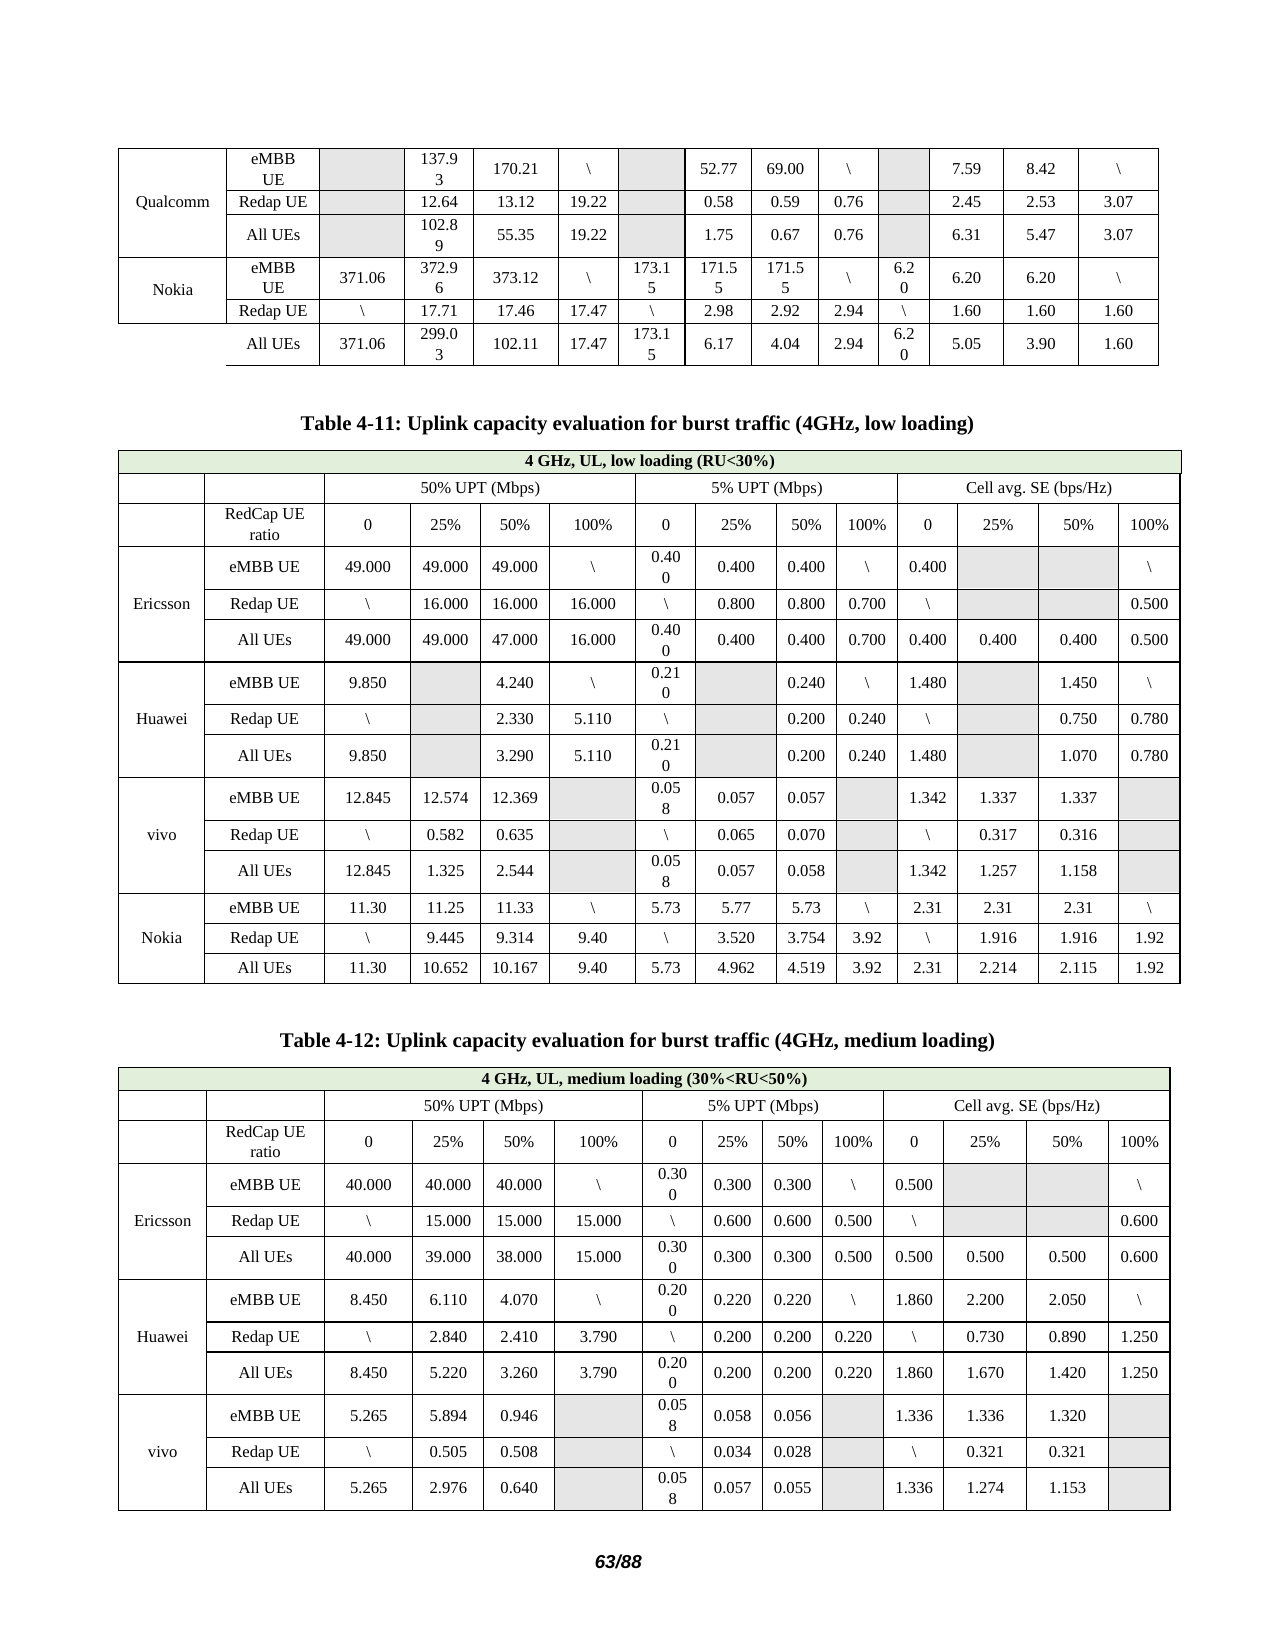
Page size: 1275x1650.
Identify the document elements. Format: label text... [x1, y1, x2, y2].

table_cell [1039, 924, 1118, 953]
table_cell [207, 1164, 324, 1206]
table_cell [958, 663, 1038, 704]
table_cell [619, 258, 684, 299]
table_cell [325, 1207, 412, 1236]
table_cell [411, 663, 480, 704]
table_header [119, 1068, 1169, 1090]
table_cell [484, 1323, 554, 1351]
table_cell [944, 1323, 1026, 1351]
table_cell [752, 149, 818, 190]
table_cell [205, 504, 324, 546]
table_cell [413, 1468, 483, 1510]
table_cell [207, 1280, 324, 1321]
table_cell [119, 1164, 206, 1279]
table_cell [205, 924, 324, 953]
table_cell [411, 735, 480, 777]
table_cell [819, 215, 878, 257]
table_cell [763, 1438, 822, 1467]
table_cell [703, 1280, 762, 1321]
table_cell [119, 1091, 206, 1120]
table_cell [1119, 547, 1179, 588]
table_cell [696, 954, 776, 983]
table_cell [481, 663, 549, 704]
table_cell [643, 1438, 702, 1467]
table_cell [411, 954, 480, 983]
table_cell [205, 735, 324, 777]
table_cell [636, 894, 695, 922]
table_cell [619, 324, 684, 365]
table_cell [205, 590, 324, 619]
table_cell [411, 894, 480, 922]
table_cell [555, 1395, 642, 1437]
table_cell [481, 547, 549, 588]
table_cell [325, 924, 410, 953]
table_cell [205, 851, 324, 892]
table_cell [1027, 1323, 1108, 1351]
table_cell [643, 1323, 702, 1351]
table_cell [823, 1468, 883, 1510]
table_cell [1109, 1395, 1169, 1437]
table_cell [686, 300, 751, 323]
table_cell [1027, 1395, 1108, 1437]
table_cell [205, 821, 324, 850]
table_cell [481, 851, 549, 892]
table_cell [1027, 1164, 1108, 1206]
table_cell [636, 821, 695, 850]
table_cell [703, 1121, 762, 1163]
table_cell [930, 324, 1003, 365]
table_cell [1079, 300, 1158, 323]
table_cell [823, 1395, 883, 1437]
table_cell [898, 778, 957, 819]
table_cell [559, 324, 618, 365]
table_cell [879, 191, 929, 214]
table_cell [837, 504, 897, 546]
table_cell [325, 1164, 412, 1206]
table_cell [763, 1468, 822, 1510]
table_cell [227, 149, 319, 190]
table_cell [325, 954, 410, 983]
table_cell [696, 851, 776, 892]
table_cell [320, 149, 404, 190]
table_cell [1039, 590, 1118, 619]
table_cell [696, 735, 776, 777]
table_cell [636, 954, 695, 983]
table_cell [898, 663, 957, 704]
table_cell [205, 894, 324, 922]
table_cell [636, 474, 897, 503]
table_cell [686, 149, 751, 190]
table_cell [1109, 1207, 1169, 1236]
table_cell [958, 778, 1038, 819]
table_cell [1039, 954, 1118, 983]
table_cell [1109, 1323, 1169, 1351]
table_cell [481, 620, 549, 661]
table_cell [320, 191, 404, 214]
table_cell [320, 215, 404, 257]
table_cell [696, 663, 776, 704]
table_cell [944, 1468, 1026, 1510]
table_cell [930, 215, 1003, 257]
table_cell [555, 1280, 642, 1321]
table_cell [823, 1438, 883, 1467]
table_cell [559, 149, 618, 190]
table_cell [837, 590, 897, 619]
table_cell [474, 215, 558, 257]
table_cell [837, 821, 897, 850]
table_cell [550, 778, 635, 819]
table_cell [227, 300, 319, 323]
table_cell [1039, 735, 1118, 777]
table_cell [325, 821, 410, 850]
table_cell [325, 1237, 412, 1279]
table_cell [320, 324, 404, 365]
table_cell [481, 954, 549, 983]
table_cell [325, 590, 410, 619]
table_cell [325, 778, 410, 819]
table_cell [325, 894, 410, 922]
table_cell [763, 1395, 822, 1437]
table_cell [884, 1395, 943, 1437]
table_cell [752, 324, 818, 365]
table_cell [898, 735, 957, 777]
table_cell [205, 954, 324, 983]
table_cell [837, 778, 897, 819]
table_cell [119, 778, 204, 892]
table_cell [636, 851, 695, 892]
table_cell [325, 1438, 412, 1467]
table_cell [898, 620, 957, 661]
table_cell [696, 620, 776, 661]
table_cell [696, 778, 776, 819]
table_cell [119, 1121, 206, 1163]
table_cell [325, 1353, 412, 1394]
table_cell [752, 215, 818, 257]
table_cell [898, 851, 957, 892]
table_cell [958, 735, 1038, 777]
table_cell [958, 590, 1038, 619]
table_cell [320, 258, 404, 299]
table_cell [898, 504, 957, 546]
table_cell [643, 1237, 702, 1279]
text Table 4-11: Uplink capacity evaluation for burst traffic (4GHz, low loading) [118, 411, 1157, 435]
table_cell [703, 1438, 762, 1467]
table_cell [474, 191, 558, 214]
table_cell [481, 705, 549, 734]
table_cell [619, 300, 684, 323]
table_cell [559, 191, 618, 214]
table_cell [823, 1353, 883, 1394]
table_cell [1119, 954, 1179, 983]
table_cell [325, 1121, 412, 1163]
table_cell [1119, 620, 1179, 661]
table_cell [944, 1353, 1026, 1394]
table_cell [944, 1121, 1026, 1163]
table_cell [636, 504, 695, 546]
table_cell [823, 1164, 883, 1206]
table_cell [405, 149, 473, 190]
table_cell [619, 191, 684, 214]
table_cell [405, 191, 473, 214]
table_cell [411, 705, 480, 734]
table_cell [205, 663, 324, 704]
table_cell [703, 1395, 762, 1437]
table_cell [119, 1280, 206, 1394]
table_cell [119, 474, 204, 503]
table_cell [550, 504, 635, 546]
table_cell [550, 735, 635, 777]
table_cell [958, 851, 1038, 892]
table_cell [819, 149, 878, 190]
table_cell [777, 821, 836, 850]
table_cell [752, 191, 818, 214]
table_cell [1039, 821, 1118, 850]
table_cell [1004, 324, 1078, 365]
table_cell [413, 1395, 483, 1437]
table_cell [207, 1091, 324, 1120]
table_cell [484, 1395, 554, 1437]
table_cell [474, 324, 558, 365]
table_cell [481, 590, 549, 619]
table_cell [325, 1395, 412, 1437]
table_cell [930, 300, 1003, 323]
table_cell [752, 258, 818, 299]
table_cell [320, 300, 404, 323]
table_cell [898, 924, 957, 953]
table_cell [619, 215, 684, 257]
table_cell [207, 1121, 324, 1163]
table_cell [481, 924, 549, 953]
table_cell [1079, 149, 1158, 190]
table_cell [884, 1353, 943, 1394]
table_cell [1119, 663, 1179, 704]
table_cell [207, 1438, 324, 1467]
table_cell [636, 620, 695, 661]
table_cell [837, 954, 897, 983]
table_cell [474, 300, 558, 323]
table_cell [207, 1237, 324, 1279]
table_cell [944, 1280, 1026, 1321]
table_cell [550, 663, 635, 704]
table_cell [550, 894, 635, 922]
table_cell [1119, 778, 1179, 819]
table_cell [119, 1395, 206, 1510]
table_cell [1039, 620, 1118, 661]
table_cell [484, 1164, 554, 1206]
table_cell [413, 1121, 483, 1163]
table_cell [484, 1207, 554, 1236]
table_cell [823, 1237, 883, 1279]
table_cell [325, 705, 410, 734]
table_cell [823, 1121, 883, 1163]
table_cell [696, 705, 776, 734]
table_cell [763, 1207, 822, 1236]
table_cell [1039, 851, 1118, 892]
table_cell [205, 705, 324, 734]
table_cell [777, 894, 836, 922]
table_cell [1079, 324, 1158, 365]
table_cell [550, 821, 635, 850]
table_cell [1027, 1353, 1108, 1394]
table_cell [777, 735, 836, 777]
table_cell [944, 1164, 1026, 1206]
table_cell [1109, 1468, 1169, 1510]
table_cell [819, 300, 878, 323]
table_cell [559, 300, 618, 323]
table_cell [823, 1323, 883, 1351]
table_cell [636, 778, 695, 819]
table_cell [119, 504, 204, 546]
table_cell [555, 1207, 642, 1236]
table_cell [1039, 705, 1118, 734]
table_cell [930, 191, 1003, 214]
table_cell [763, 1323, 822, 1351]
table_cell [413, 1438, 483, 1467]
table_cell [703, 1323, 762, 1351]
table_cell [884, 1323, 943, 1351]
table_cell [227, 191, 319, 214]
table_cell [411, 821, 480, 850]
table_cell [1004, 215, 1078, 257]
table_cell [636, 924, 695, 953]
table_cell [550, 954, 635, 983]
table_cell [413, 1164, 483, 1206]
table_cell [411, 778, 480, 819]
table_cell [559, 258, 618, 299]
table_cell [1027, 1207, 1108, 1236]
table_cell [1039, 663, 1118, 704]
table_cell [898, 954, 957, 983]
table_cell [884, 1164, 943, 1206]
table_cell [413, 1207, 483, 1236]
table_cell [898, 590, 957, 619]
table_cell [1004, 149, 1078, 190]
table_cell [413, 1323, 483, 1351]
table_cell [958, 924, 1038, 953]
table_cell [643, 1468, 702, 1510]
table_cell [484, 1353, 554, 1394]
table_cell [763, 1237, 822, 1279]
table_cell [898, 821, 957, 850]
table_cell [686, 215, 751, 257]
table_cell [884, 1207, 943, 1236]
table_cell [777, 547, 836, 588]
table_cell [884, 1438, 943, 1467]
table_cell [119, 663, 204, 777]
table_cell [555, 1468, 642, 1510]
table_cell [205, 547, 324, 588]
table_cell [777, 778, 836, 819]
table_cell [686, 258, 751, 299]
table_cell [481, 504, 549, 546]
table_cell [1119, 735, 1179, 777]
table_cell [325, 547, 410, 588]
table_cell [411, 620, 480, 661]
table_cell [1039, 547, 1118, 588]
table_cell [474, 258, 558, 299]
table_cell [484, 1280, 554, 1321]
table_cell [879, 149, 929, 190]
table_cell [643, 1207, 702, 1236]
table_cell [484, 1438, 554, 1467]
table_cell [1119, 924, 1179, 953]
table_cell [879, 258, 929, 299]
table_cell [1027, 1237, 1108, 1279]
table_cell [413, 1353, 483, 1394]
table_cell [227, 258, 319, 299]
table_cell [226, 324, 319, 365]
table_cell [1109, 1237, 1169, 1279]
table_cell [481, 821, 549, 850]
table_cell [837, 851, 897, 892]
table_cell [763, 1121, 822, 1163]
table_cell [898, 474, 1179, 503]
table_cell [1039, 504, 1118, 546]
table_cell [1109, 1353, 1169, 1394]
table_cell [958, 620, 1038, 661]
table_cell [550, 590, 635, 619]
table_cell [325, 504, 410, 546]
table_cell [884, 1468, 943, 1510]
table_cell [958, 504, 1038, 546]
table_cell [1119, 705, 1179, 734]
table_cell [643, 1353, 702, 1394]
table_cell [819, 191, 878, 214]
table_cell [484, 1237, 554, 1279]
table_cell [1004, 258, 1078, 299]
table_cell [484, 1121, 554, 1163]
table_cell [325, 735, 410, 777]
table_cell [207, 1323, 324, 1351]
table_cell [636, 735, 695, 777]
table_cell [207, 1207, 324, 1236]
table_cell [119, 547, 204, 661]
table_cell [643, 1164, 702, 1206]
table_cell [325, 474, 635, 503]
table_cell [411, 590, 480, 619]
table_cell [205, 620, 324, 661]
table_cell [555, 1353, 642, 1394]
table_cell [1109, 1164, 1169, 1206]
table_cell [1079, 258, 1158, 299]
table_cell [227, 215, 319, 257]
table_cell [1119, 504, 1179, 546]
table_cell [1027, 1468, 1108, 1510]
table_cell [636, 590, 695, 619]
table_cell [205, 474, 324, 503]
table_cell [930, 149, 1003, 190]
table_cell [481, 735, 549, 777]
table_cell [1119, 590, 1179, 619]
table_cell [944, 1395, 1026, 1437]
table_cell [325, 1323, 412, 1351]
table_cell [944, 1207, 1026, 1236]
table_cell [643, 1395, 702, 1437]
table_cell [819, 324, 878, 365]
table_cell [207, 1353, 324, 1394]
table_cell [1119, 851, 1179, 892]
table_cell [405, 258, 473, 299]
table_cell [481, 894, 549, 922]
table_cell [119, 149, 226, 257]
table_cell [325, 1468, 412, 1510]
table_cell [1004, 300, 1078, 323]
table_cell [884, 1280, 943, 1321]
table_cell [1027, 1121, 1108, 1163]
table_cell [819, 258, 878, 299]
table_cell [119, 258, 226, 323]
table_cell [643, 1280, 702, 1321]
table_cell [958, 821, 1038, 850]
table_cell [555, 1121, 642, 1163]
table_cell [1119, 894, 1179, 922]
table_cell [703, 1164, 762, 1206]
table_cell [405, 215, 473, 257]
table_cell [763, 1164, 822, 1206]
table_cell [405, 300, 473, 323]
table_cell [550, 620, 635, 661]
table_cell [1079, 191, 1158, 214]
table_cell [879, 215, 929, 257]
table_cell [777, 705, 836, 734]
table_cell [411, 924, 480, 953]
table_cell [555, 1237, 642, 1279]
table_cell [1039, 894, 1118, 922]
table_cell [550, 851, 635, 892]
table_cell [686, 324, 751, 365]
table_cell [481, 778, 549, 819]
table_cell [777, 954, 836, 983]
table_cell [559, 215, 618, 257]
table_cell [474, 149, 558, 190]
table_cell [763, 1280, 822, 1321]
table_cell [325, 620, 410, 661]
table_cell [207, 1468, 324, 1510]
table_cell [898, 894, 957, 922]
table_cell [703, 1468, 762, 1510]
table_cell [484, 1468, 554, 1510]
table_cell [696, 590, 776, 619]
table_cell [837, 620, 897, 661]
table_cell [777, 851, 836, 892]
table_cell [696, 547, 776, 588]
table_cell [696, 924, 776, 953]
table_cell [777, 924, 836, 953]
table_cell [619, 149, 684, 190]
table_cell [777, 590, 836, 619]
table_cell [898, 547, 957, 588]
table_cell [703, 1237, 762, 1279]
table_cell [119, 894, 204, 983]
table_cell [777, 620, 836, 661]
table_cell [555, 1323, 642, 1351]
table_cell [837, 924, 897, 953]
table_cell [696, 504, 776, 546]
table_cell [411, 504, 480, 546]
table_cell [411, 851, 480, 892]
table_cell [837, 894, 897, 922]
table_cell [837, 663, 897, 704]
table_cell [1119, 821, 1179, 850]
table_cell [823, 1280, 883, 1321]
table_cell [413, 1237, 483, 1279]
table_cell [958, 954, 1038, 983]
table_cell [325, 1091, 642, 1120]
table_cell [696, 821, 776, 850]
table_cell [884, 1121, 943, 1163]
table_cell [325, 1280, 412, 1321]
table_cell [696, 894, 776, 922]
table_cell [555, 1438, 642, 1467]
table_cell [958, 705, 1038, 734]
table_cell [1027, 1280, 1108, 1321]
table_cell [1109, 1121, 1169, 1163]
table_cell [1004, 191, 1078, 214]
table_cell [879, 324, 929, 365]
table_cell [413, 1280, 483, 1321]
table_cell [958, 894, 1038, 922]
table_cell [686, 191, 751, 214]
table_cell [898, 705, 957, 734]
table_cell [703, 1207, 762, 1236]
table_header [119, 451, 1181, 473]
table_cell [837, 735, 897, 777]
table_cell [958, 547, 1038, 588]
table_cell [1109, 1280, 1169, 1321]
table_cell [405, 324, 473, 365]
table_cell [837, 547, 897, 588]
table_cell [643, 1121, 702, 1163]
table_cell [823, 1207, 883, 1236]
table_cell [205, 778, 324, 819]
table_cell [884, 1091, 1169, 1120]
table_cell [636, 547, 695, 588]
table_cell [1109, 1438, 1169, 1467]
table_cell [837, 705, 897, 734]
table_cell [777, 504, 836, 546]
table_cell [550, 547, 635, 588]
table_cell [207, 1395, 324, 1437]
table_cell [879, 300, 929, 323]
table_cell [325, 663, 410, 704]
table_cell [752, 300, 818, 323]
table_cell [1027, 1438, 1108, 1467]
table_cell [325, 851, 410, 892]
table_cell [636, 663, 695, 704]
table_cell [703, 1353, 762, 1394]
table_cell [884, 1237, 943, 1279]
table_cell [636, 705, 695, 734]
text Table 4-12: Uplink capacity evaluation for burst traffic (4GHz, medium loading) [118, 1028, 1157, 1052]
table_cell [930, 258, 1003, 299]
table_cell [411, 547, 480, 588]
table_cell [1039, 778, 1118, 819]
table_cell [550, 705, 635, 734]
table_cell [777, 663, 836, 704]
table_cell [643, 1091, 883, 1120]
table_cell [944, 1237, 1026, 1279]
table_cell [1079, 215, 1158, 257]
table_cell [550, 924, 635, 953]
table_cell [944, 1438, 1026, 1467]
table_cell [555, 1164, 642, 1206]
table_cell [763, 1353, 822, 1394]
